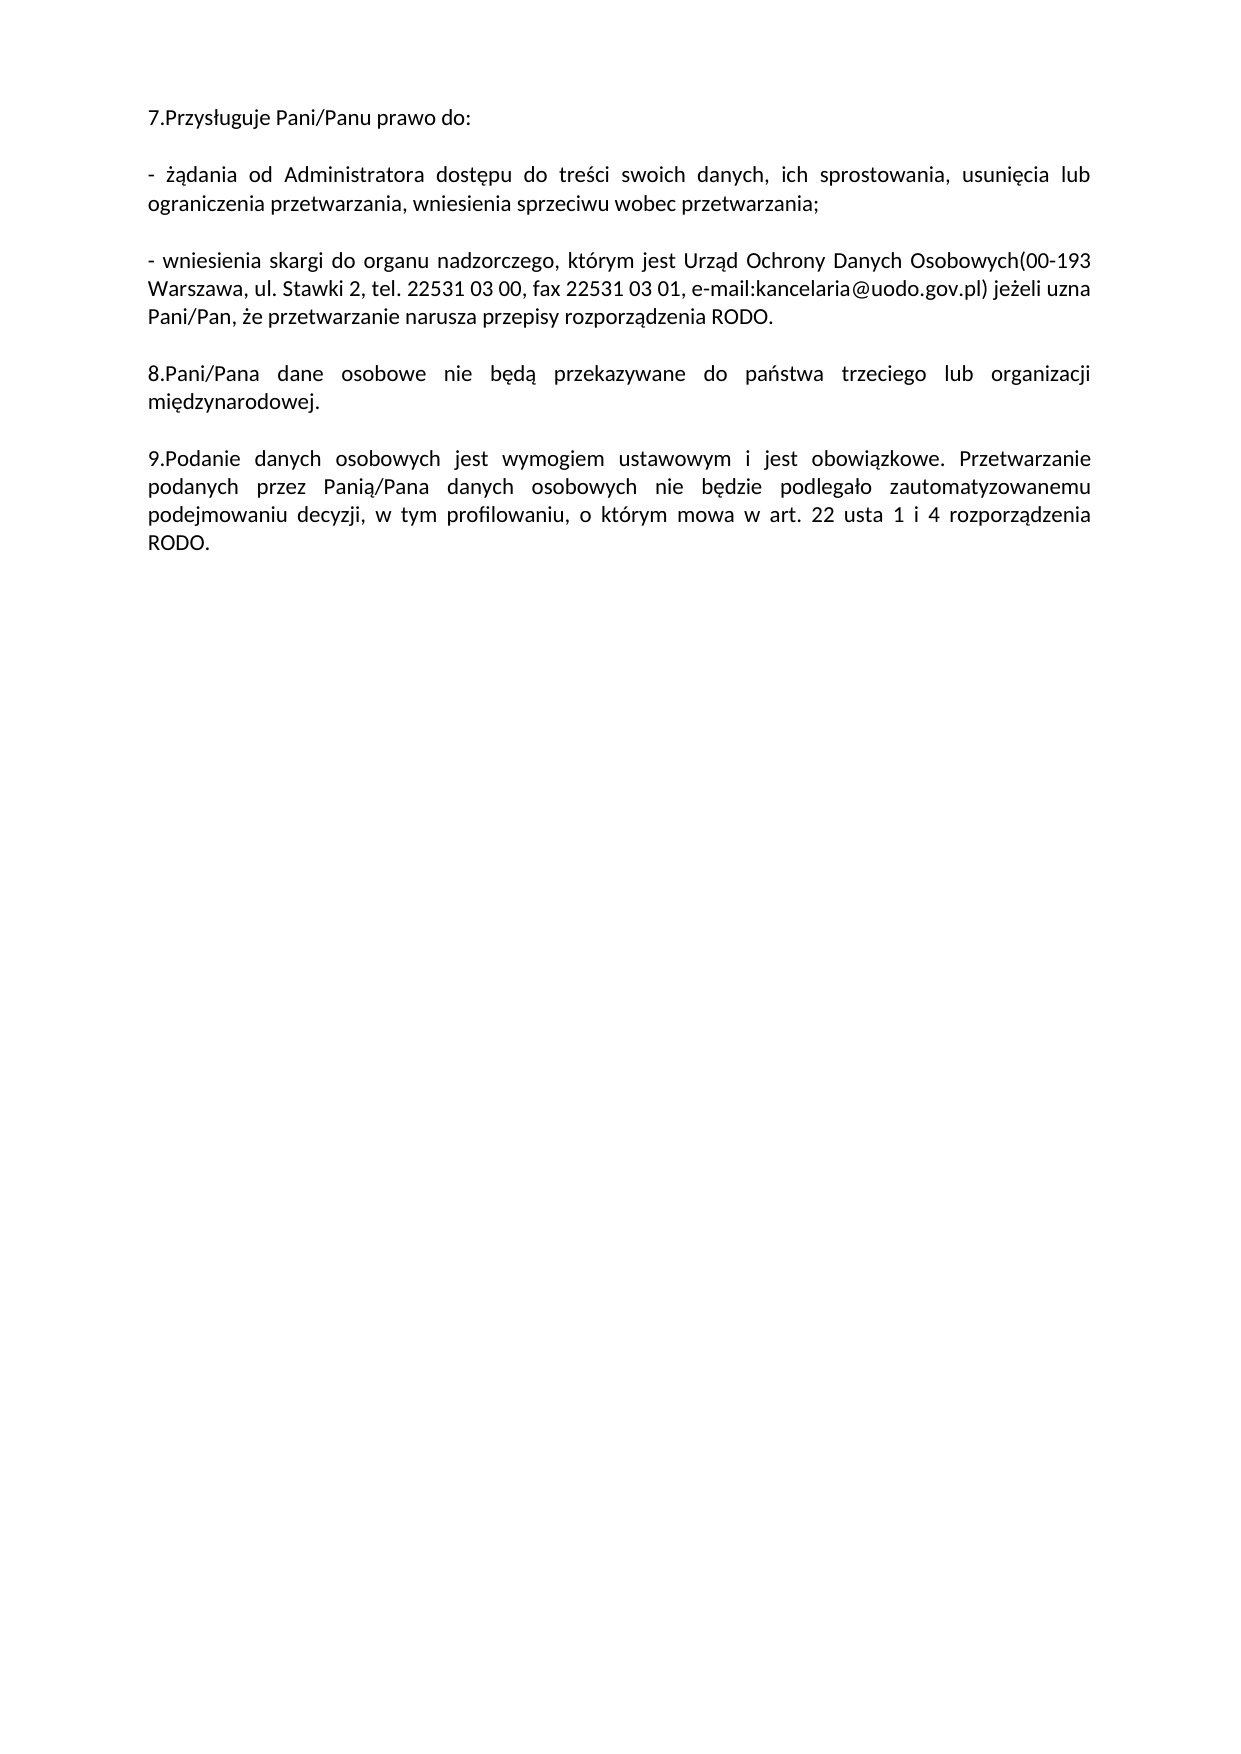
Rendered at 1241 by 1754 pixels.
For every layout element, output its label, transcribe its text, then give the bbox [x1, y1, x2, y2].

text 8.Pani/Pana dane osobowe nie będą przekazywane do państwa trzeciego lub organizacji międzynarodowej. [148, 359, 1093, 415]
text - żądania od Administratora dostępu do treści swoich danych, ich sprostowania, usunięcia lub ograniczenia przetwarzania, wniesienia sprzeciwu wobec przetwarzania; [148, 161, 1093, 217]
text 9.Podanie danych osobowych jest wymogiem ustawowym i jest obowiązkowe. Przetwarzanie podanych przez Panią/Pana danych osobowych nie będzie podlegało zautomatyzowanemu podejmowaniu decyzji, w tym profilowaniu, o którym mowa w art. 22 usta 1 i 4 rozporządzenia RODO. [148, 444, 1093, 556]
text - wniesienia skargi do organu nadzorczego, którym jest Urząd Ochrony Danych Osobowych(00-193 Warszawa, ul. Stawki 2, tel. 22531 03 00, fax 22531 03 01, e-mail:kancelaria@uodo.gov.pl) jeżeli uzna Pani/Pan, że przetwarzanie narusza przepisy rozporządzenia RODO. [148, 246, 1093, 330]
text 7.Przysługuje Pani/Panu prawo do: [148, 103, 1093, 131]
